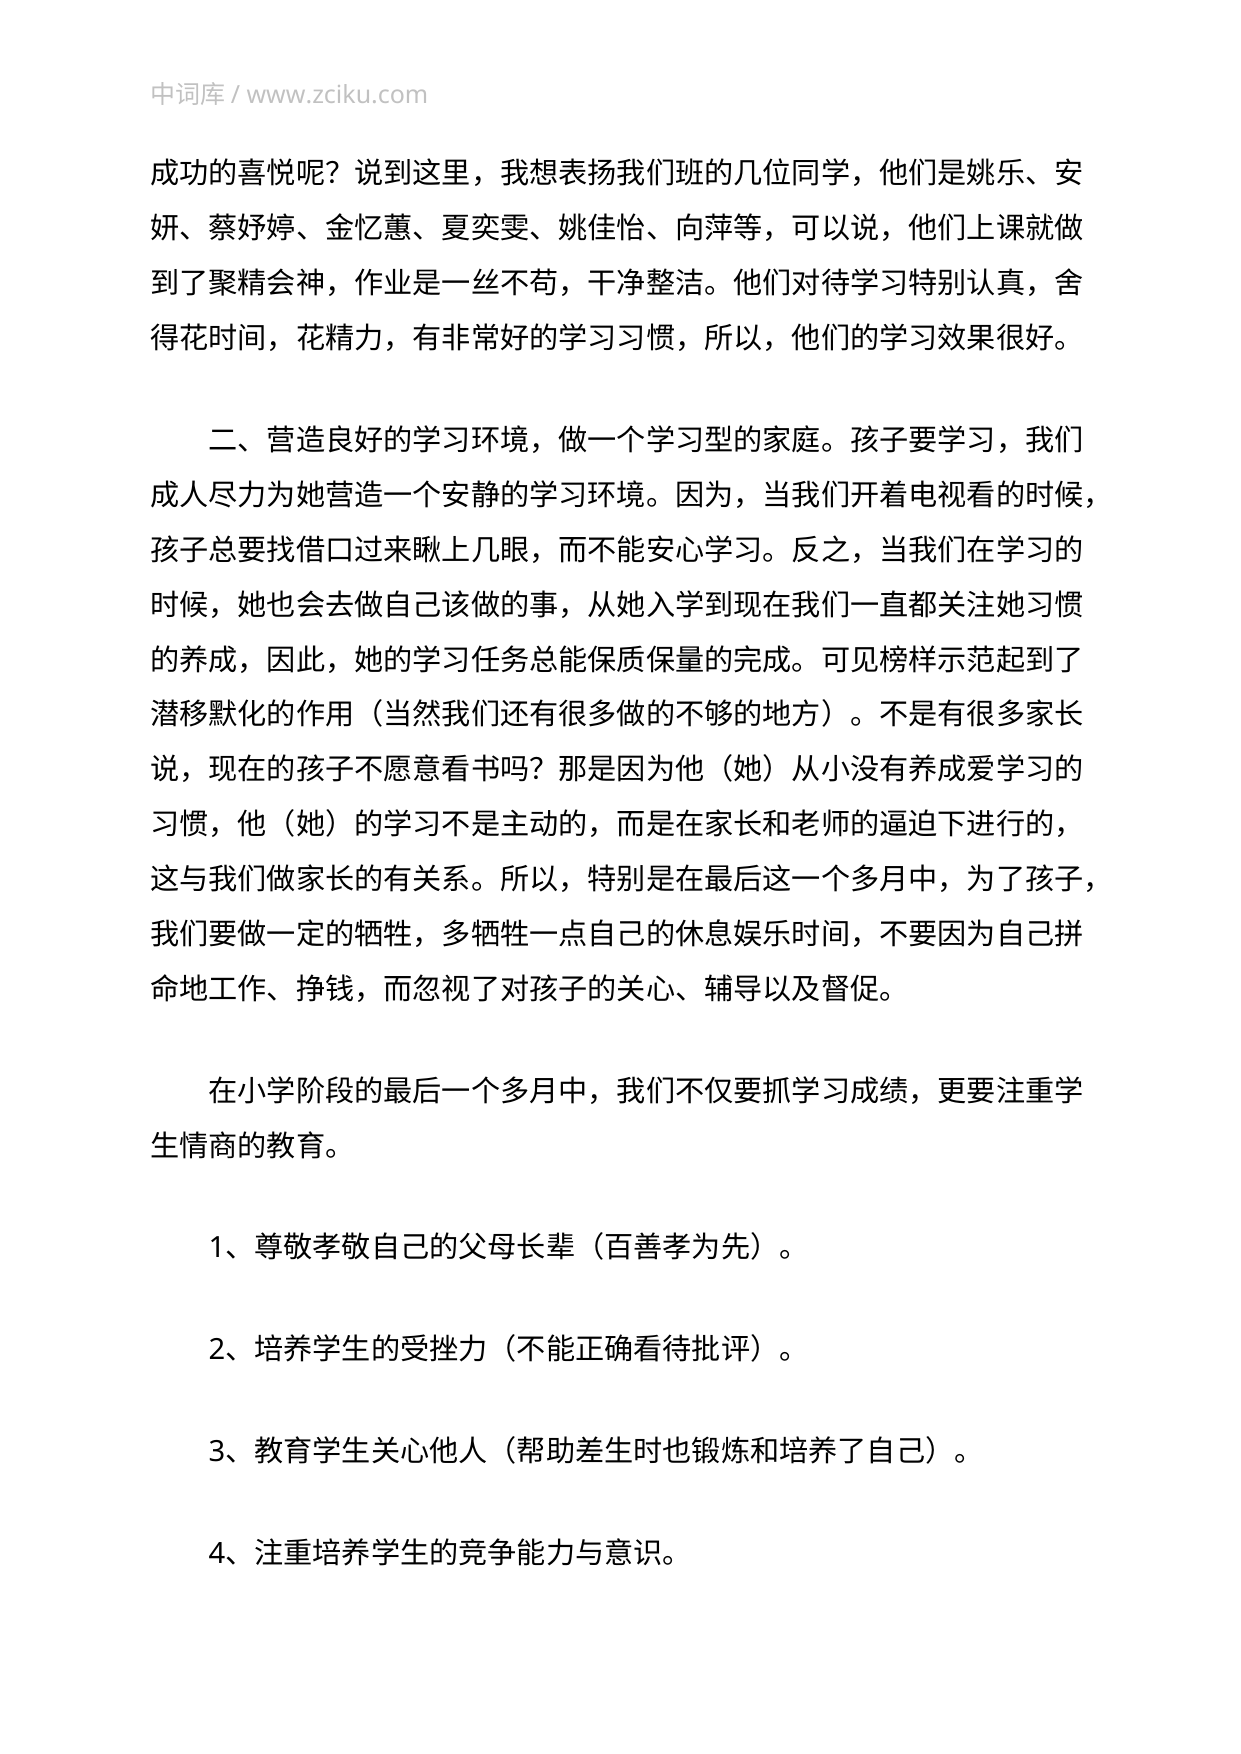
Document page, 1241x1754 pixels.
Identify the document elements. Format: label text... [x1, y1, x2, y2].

text 二、营造良好的学习环境，做一个学习型的家庭。孩子要学习，我们成人尽力为她营造一个安静的学习环境。因为，当我们开着电视看的时候，孩子总要找借口过来瞅上几眼，而不能安心学习。反之，当我们在学习的时候，她也会去做自己该做的事，从她入学到现在我们一直都关注她习惯的养成，因此，她的学习任务总能保质保量的完成。可见榜样示范起到了潜移默化的作用（当然我们还有很多做的不够的地方）。不是有很多家长说，现在的孩子不愿意看书吗？那是因为他（她）从小没有养成爱学习的习惯，他（她）的学习不是主动的，而是在家长和老师的逼迫下进行的，这与我们做家长的有关系。所以，特别是在最后这一个多月中，为了孩子，我们要做一定的牺牲，多牺牲一点自己的休息娱乐时间，不要因为自己拼命地工作、挣钱，而忽视了对孩子的关心、辅导以及督促。 [150, 416, 1090, 1008]
text 4、注重培养学生的竞争能力与意识。 [150, 1530, 1090, 1572]
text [150, 150, 1090, 357]
text 3、教育学生关心他人（帮助差生时也锻炼和培养了自己）。 [150, 1428, 1090, 1470]
text 2、培养学生的受挫力（不能正确看待批评）。 [150, 1326, 1090, 1368]
text 1、尊敬孝敬自己的父母长辈（百善孝为先）。 [150, 1224, 1090, 1266]
text 在小学阶段的最后一个多月中，我们不仅要抓学习成绩，更要注重学生情商的教育。 [150, 1067, 1090, 1164]
